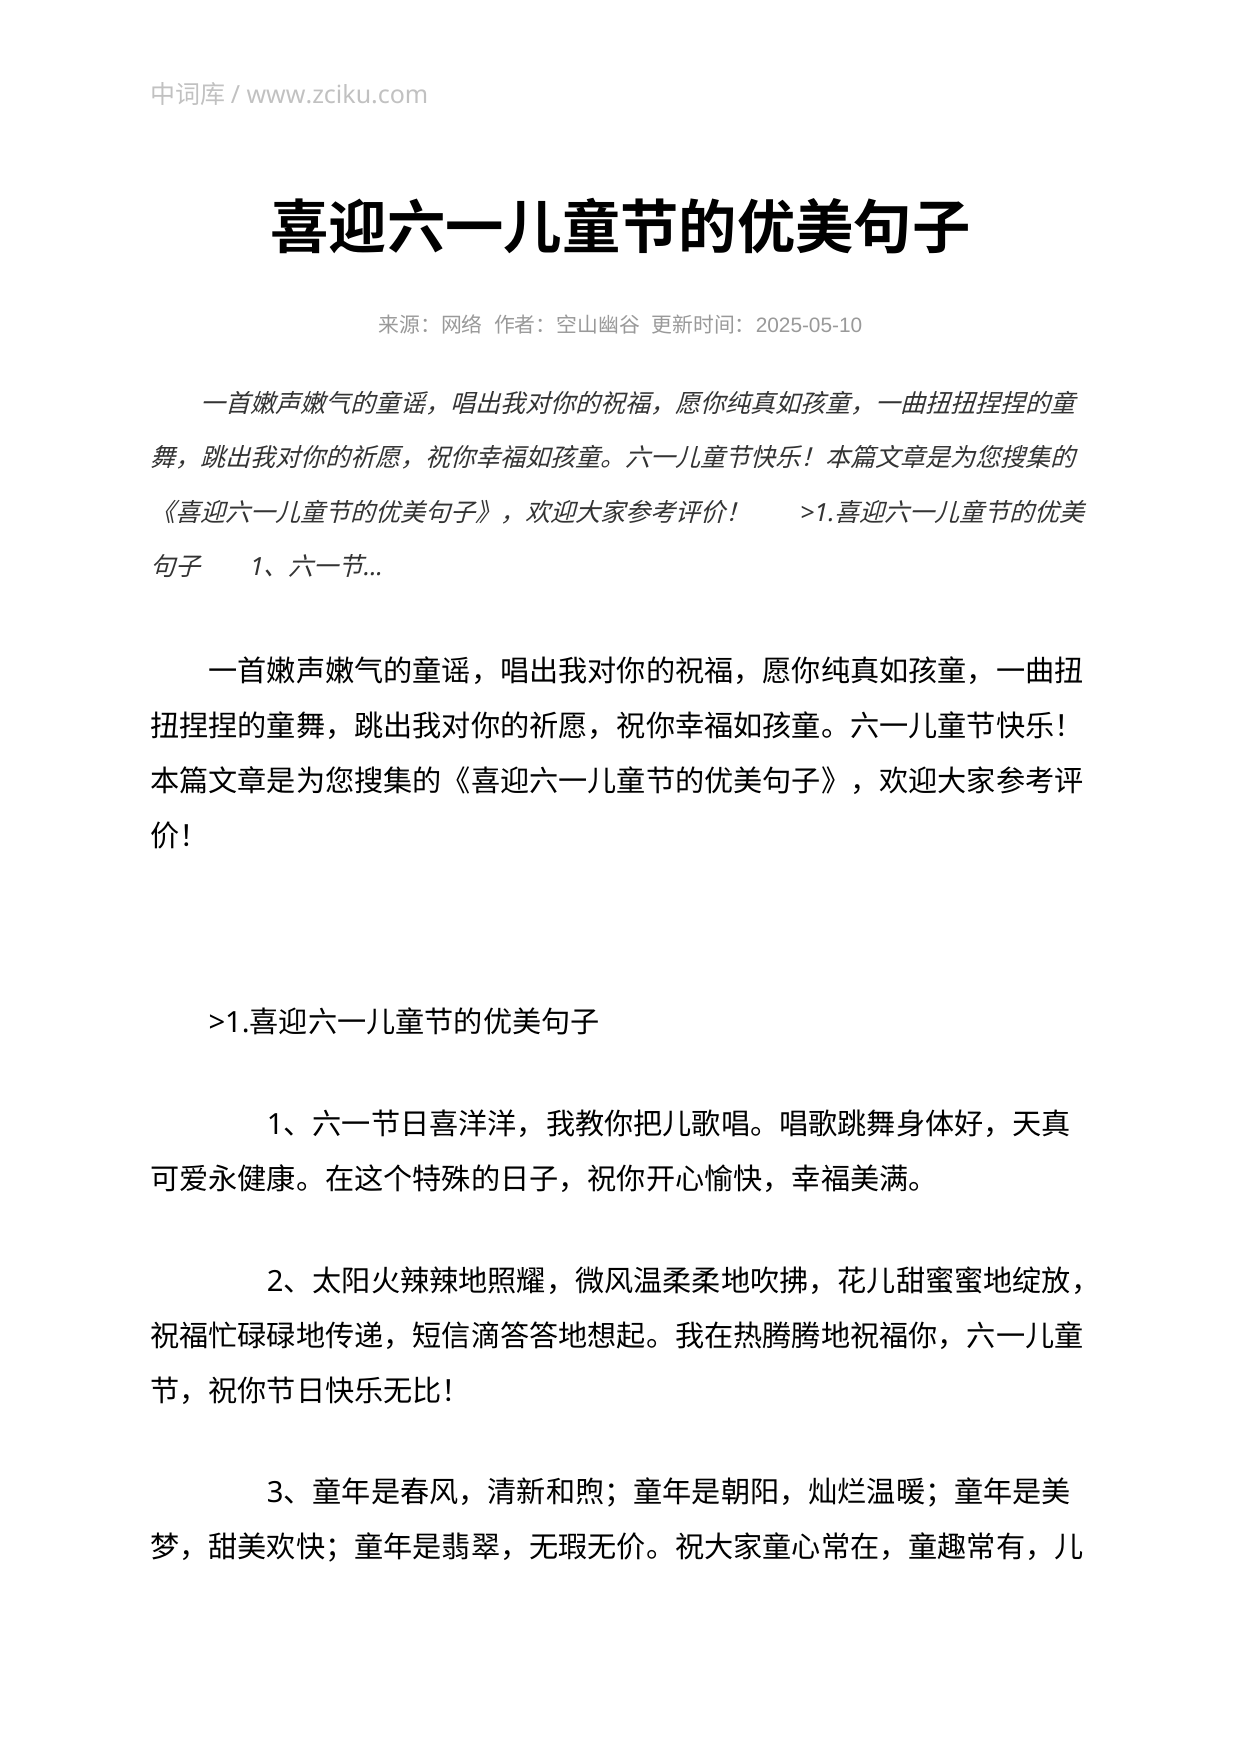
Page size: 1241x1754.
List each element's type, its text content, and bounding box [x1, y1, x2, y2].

text 2、太阳火辣辣地照耀，微风温柔柔地吹拂，花儿甜蜜蜜地绽放，祝福忙碌碌地传递，短信滴答答地想起。我在热腾腾地祝福你，六一儿童节，祝你节日快乐无比！ [150, 1257, 1090, 1409]
text 来源：网络 作者：空山幽谷 更新时间：2025-05-10 [150, 313, 1090, 337]
text 一首嫩声嫩气的童谣，唱出我对你的祝福，愿你纯真如孩童，一曲扭扭捏捏的童舞，跳出我对你的祈愿，祝你幸福如孩童。六一儿童节快乐！本篇文章是为您搜集的《喜迎六一儿童节的优美句子》，欢迎大家参考评价！ [150, 648, 1090, 855]
text >1.喜迎六一儿童节的优美句子 [150, 998, 1090, 1041]
subtitle 喜迎六一儿童节的优美句子 [150, 181, 1090, 266]
text 一首嫩声嫩气的童谣，唱出我对你的祝福，愿你纯真如孩童，一曲扭扭捏捏的童舞，跳出我对你的祈愿，祝你幸福如孩童。六一儿童节快乐！本篇文章是为您搜集的《喜迎六一儿童节的优美句子》，欢迎大家参考评价！ >1.喜迎六一儿童节的优美句子 1、六一节... [150, 383, 1090, 583]
text 1、六一节日喜洋洋，我教你把儿歌唱。唱歌跳舞身体好，天真可爱永健康。在这个特殊的日子，祝你开心愉快，幸福美满。 [150, 1100, 1090, 1198]
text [150, 1469, 1090, 1566]
